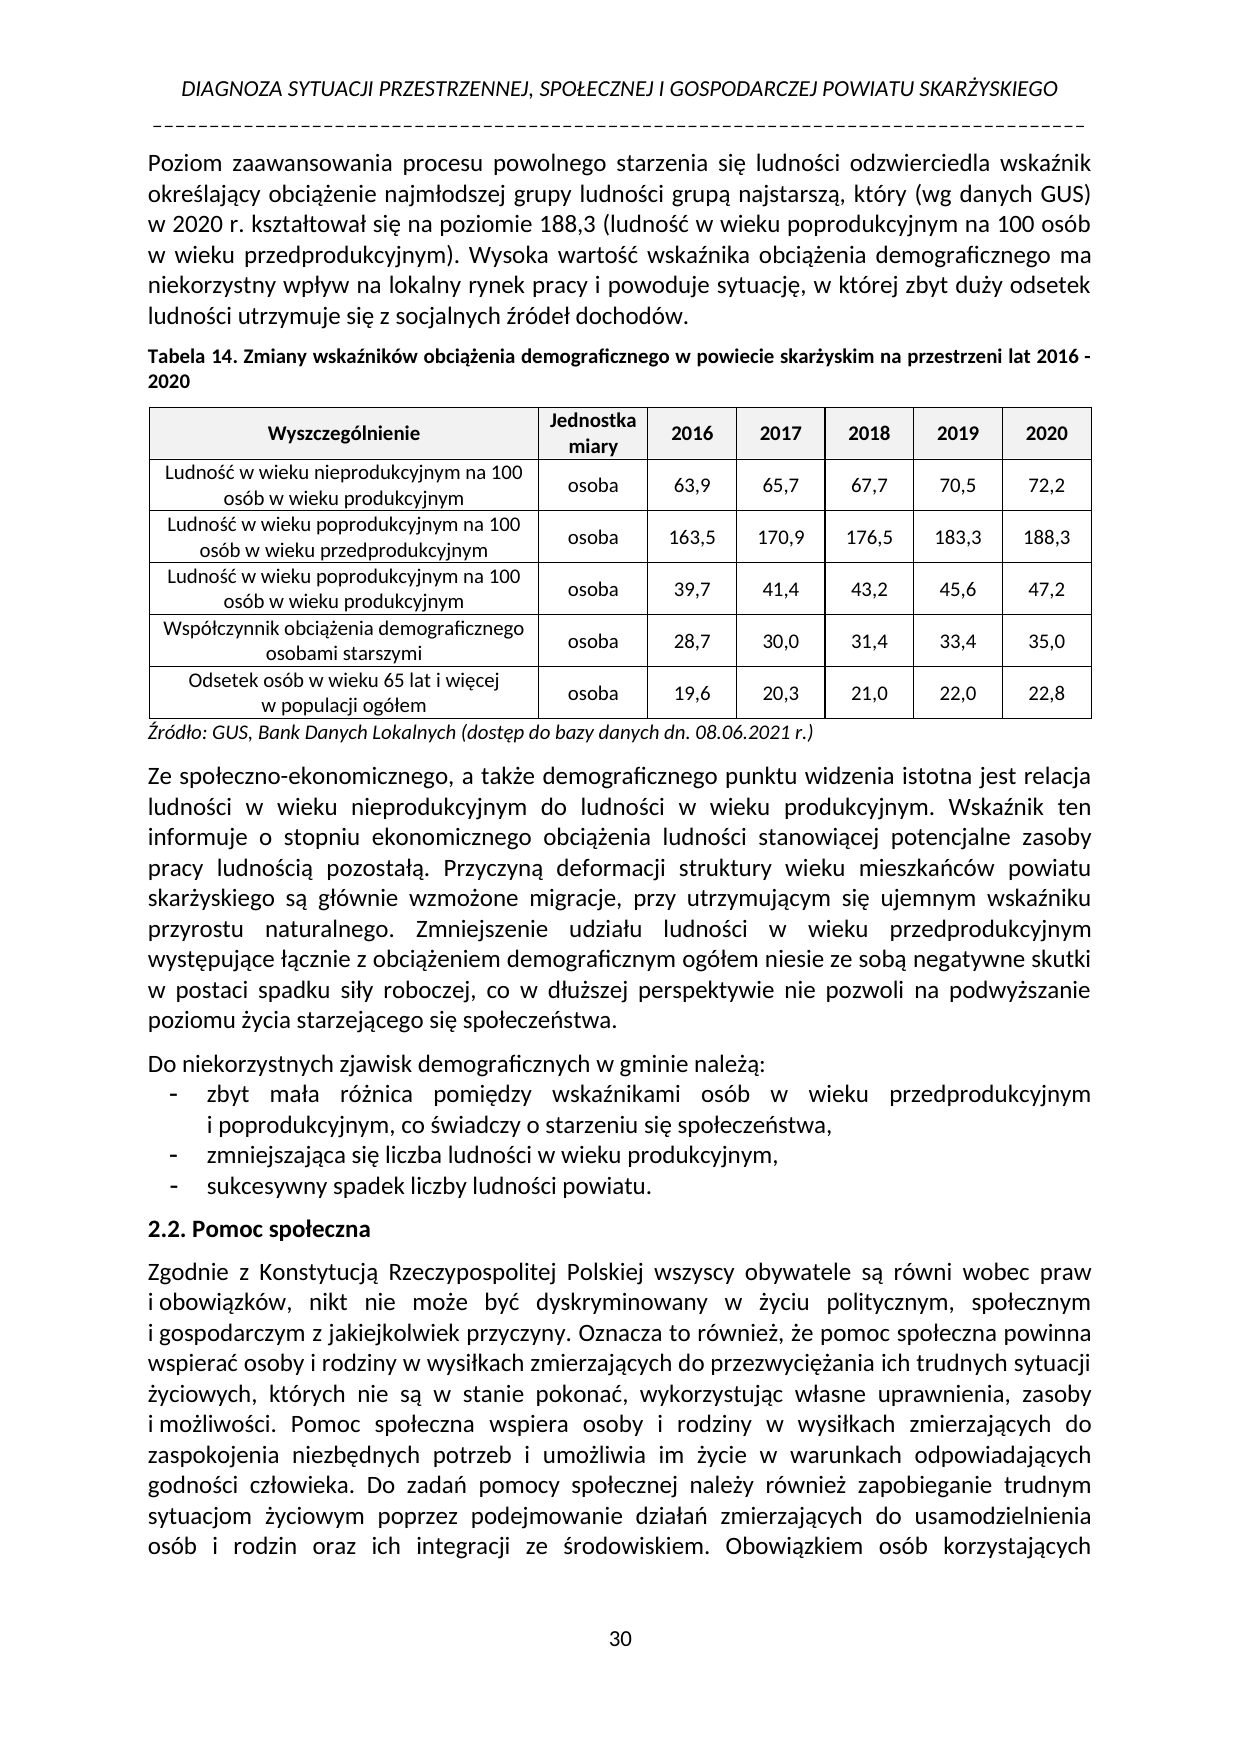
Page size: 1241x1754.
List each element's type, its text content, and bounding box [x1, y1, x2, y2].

table_cell 30,0 [737, 615, 824, 666]
table_header 2017 [737, 408, 824, 458]
list zbyt mała różnica pomiędzy wskaźnikami osób w wieku przedprodukcyjnym i poprodukcyjnym, co świadczy o starzeniu się społeczeństwa, [169, 1078, 1093, 1139]
list sukcesywny spadek liczby ludności powiatu. [169, 1170, 1093, 1200]
table_cell 22,0 [914, 667, 1002, 718]
table_cell 43,2 [826, 563, 913, 614]
table_header 2019 [914, 408, 1002, 458]
table_header Jednostka miary [539, 408, 647, 458]
table_cell 19,6 [648, 667, 736, 718]
table_cell 31,4 [826, 615, 913, 666]
table_cell 176,5 [826, 511, 913, 562]
text Źródło: GUS, Bank Danych Lokalnych (dostęp do bazy danych dn. 08.06.2021 r.) [148, 719, 1093, 744]
table_cell 188,3 [1003, 511, 1091, 562]
table_header 2020 [1003, 408, 1091, 458]
table_cell osoba [539, 667, 647, 718]
table_cell osoba [539, 460, 647, 510]
subtitle 2.2. Pomoc społeczna [148, 1213, 1093, 1243]
table_cell Współczynnik obciążenia demograficznego osobami starszymi [150, 615, 538, 666]
table_cell 20,3 [737, 667, 824, 718]
table_cell osoba [539, 511, 647, 562]
table_cell 183,3 [914, 511, 1002, 562]
text Do niekorzystnych zjawisk demograficznych w gminie należą: [148, 1048, 1093, 1078]
table_header 2016 [648, 408, 736, 458]
table_cell osoba [539, 615, 647, 666]
table_cell 41,4 [737, 563, 824, 614]
table_header Wyszczególnienie [150, 408, 538, 458]
table_cell osoba [539, 563, 647, 614]
table_cell Ludność w wieku poprodukcyjnym na 100 osób w wieku przedprodukcyjnym [150, 511, 538, 562]
table_cell 45,6 [914, 563, 1002, 614]
table_cell Odsetek osób w wieku 65 lat i więcej w populacji ogółem [150, 667, 538, 718]
table_cell 67,7 [826, 460, 913, 510]
table_cell 33,4 [914, 615, 1002, 666]
table_cell 21,0 [826, 667, 913, 718]
text Poziom zaawansowania procesu powolnego starzenia się ludności odzwierciedla wskaźnik określający obciążenie najmłodszej grupy ludności grupą najstarszą, który (wg danych GUS) w 2020 r. kształtował się na poziomie 188,3 (ludność w wieku poprodukcyjnym na 100 osób w wieku przedprodukcyjnym). Wysoka wartość wskaźnika obciążenia demograficznego ma niekorzystny wpływ na lokalny rynek pracy i powoduje sytuację, w której zbyt duży odsetek ludności utrzymuje się z socjalnych źródeł dochodów. [148, 148, 1093, 331]
table_cell 28,7 [648, 615, 736, 666]
table_cell 163,5 [648, 511, 736, 562]
table_header 2018 [826, 408, 913, 458]
table_cell Ludność w wieku poprodukcyjnym na 100 osób w wieku produkcyjnym [150, 563, 538, 614]
table_cell 65,7 [737, 460, 824, 510]
table_cell 72,2 [1003, 460, 1091, 510]
table_cell 63,9 [648, 460, 736, 510]
table_cell 170,9 [737, 511, 824, 562]
table_cell 47,2 [1003, 563, 1091, 614]
text Ze społeczno-ekonomicznego, a także demograficznego punktu widzenia istotna jest relacja ludności w wieku nieprodukcyjnym do ludności w wieku produkcyjnym. Wskaźnik ten informuje o stopniu ekonomicznego obciążenia ludności stanowiącej potencjalne zasoby pracy ludnością pozostałą. Przyczyną deformacji struktury wieku mieszkańców powiatu skarżyskiego są głównie wzmożone migracje, przy utrzymującym się ujemnym wskaźniku przyrostu naturalnego. Zmniejszenie udziału ludności w wieku przedprodukcyjnym występujące łącznie z obciążeniem demograficznym ogółem niesie ze sobą negatywne skutki w postaci spadku siły roboczej, co w dłuższej perspektywie nie pozwoli na podwyższanie poziomu życia starzejącego się społeczeństwa. [148, 761, 1093, 1035]
table_cell Ludność w wieku nieprodukcyjnym na 100 osób w wieku produkcyjnym [150, 460, 538, 510]
table_cell 70,5 [914, 460, 1002, 510]
text Tabela 14. Zmiany wskaźników obciążenia demograficznego w powiecie skarżyskim na przestrzeni lat 2016 - 2020 [148, 343, 1093, 394]
table_cell 22,8 [1003, 667, 1091, 718]
table_cell 35,0 [1003, 615, 1091, 666]
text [148, 1256, 1093, 1561]
table_cell 39,7 [648, 563, 736, 614]
list zmniejszająca się liczba ludności w wieku produkcyjnym, [169, 1139, 1093, 1170]
